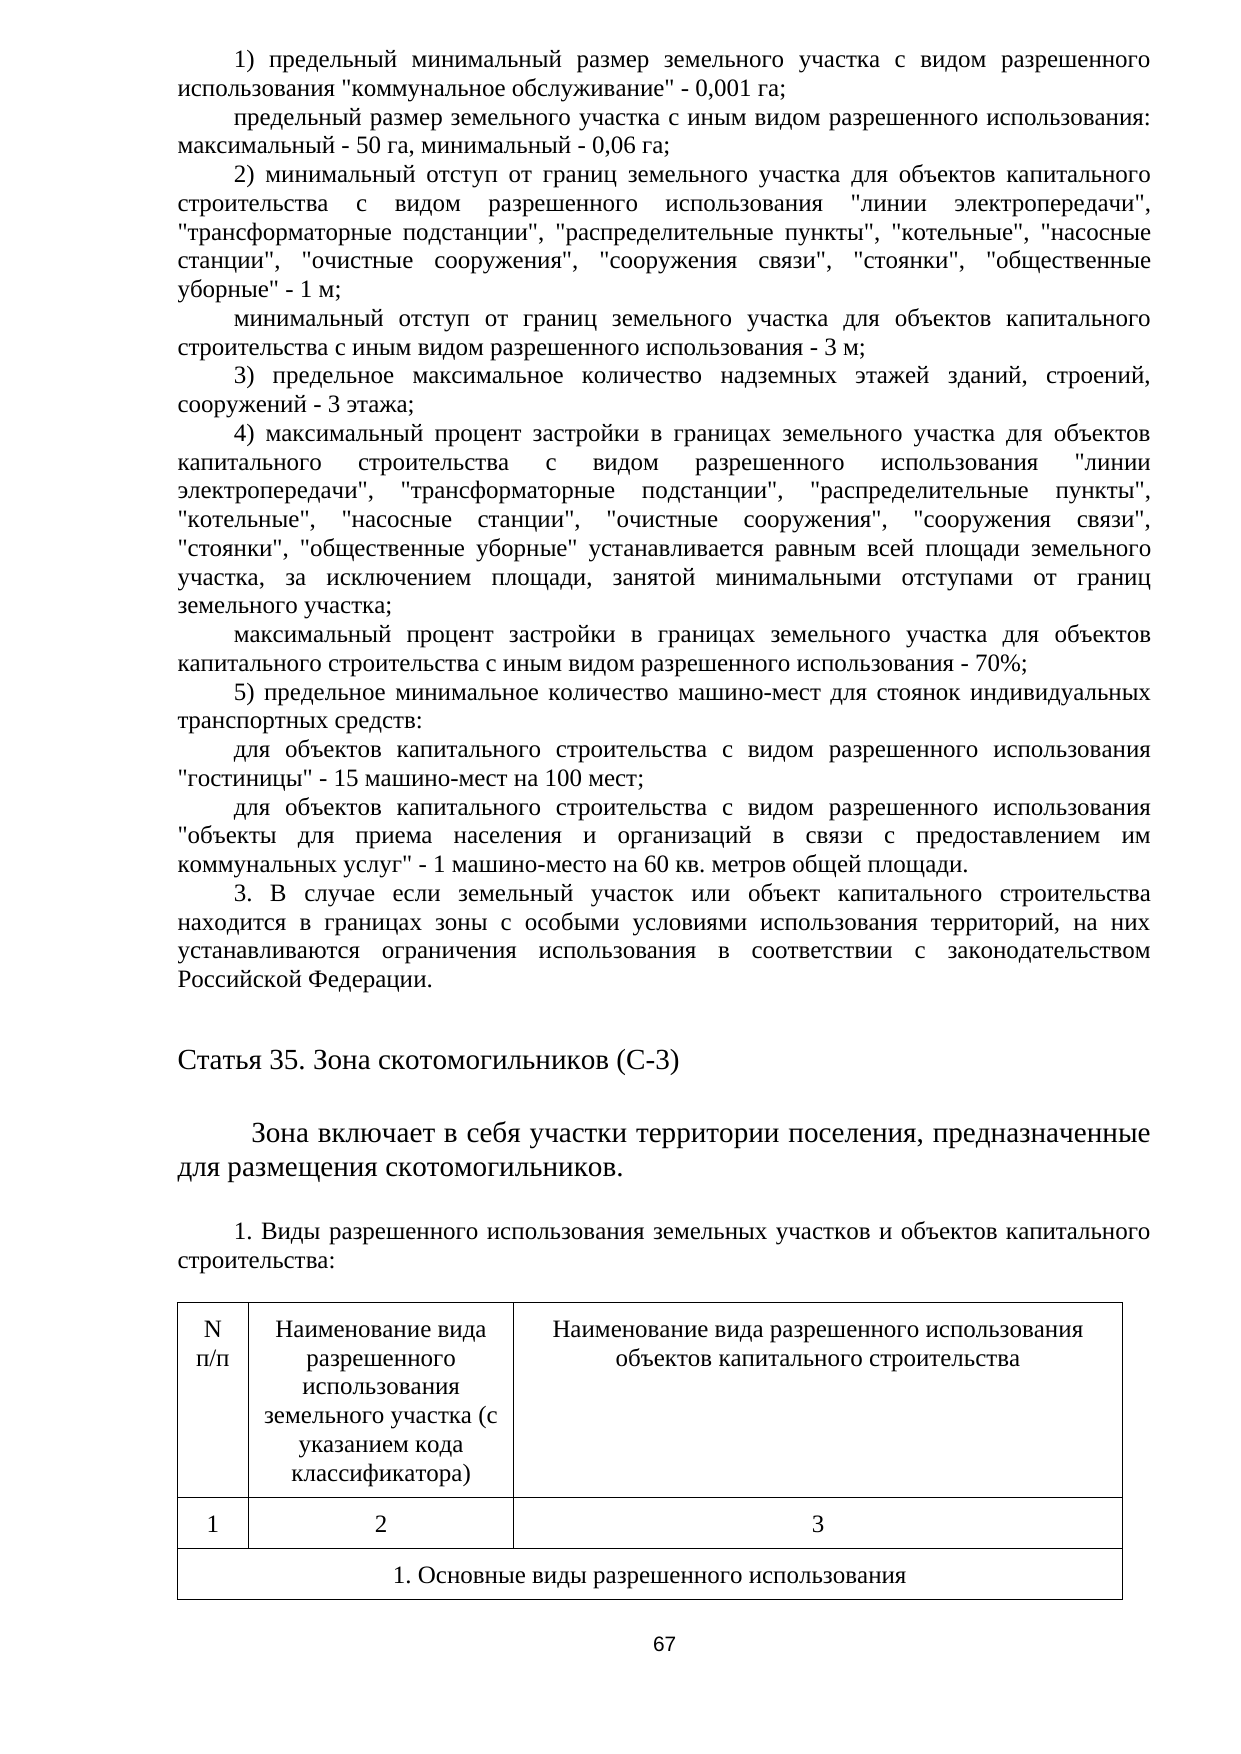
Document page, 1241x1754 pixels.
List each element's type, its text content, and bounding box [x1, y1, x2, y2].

text минимальный отступ от границ земельного участка для объектов капитального строительства с иным видом разрешенного использования - 3 м; [177, 303, 1152, 361]
table_header Наименование вида разрешенного использования объектов капитального строительства [514, 1303, 1122, 1497]
table_header Наименование вида разрешенного использования земельного участка (с указанием кода классификатора) [249, 1303, 513, 1497]
text 3) предельное максимальное количество надземных этажей зданий, строений, сооружений - 3 этажа; [177, 361, 1152, 418]
text 2) минимальный отступ от границ земельного участка для объектов капитального строительства с видом разрешенного использования "линии электропередачи", "трансформаторные подстанции", "распределительные пункты", "котельные", "насосные станции", "очистные сооружения", "сооружения связи", "стоянки", "общественные уборные" - 1 м; [177, 159, 1152, 303]
table_cell 1. Основные виды разрешенного использования [178, 1549, 1122, 1599]
text 4) максимальный процент застройки в границах земельного участка для объектов капитального строительства с видом разрешенного использования "линии электропередачи", "трансформаторные подстанции", "распределительные пункты", "котельные", "насосные станции", "очистные сооружения", "сооружения связи", "стоянки", "общественные уборные" устанавливается равным всей площади земельного участка, за исключением площади, занятой минимальными отступами от границ земельного участка; [177, 418, 1152, 619]
table_header N п/п [178, 1303, 248, 1497]
text 1) предельный минимальный размер земельного участка с видом разрешенного использования "коммунальное обслуживание" - 0,001 га; [177, 44, 1152, 102]
text 5) предельное минимальное количество машино-мест для стоянок индивидуальных транспортных средств: [177, 677, 1152, 734]
subtitle Статья 35. Зона скотомогильников (С-3) [177, 1042, 1152, 1076]
text предельный размер земельного участка с иным видом разрешенного использования: максимальный - 50 га, минимальный - 0,06 га; [177, 102, 1152, 159]
text 1. Виды разрешенного использования земельных участков и объектов капитального строительства: [177, 1216, 1152, 1273]
text для объектов капитального строительства с видом разрешенного использования "гостиницы" - 15 машино-мест на 100 мест; [177, 734, 1152, 792]
text для объектов капитального строительства с видом разрешенного использования "объекты для приема населения и организаций в связи с предоставлением им коммунальных услуг" - 1 машино-место на 60 кв. метров общей площади. [177, 792, 1152, 878]
text 3. В случае если земельный участок или объект капитального строительства находится в границах зоны с особыми условиями использования территорий, на них устанавливаются ограничения использования в соответствии с законодательством Российской Федерации. [177, 878, 1152, 993]
table_cell 3 [514, 1498, 1122, 1548]
table_cell 1 [178, 1498, 248, 1548]
text Зона включает в себя участки территории поселения, предназначенные для размещения скотомогильников. [177, 1115, 1152, 1182]
table_cell 2 [249, 1498, 513, 1548]
text максимальный процент застройки в границах земельного участка для объектов капитального строительства с иным видом разрешенного использования - 70%; [177, 619, 1152, 677]
